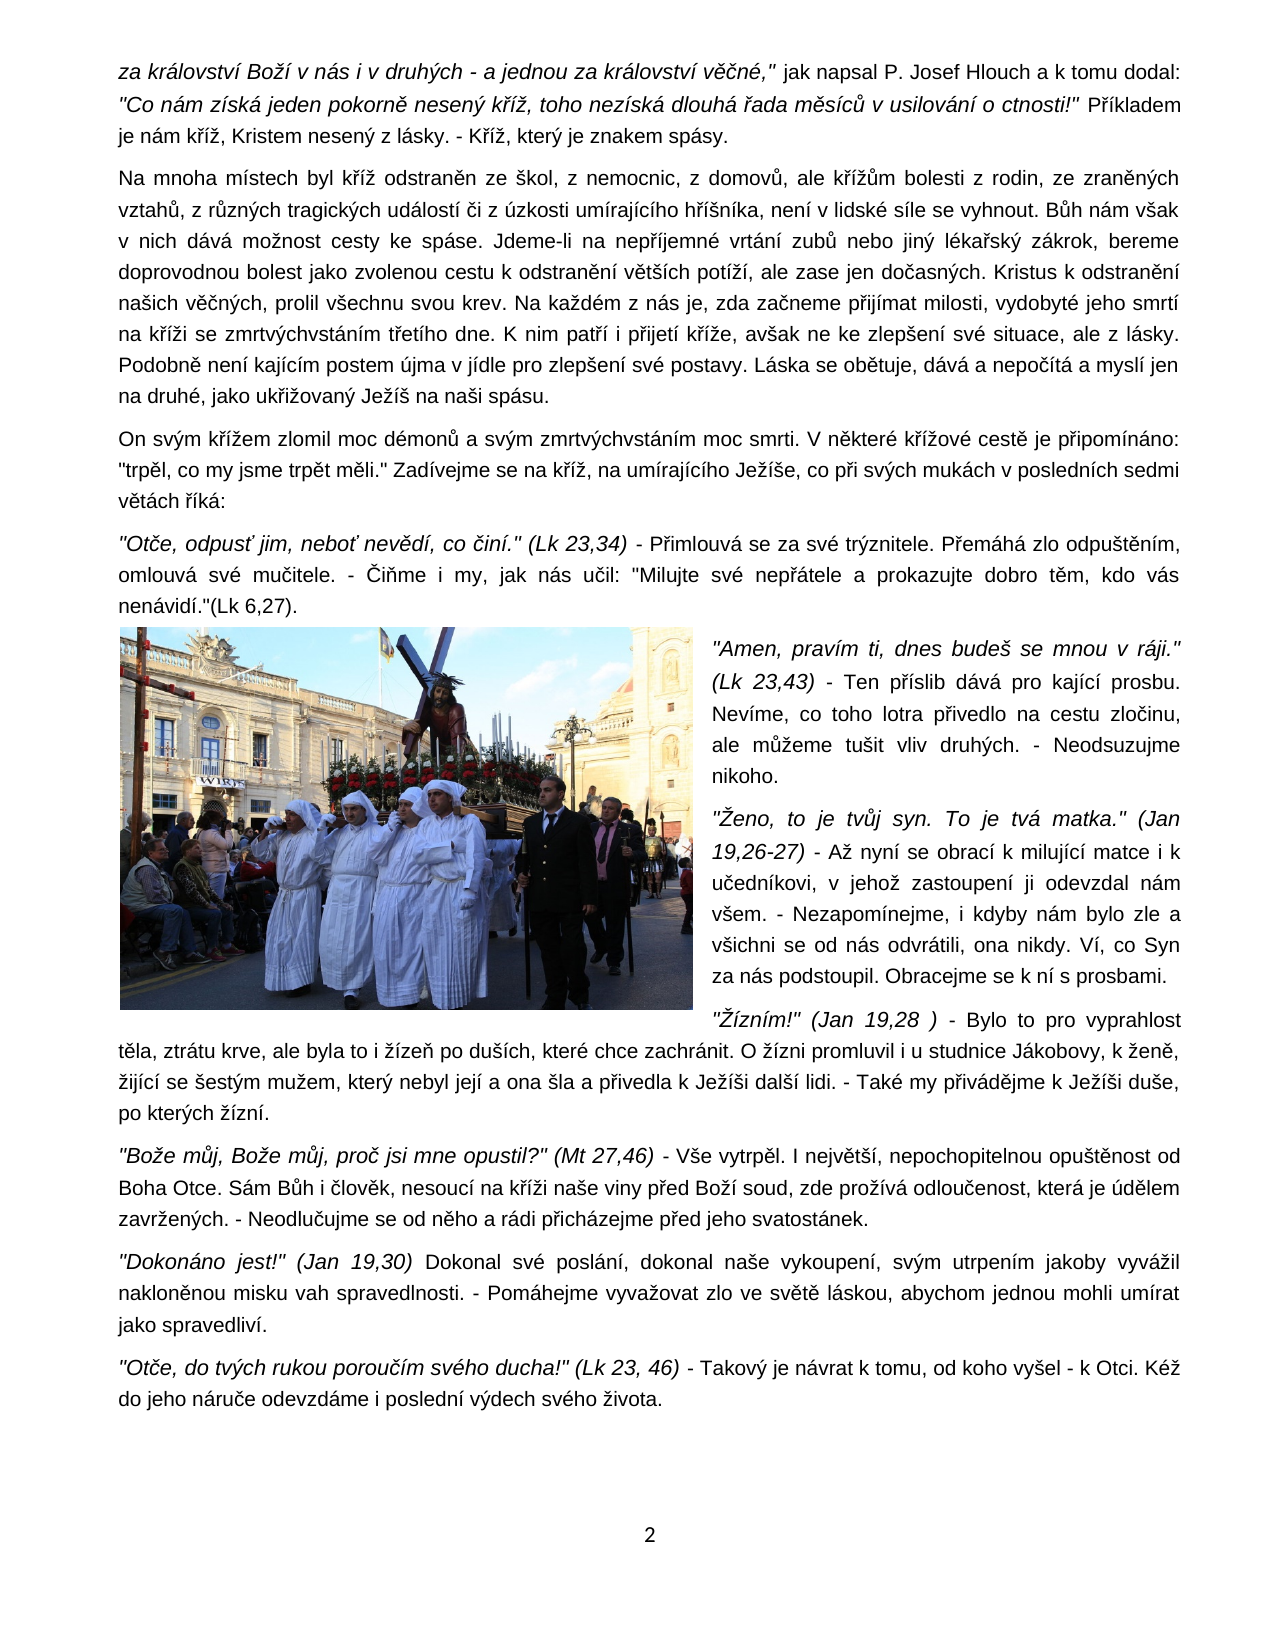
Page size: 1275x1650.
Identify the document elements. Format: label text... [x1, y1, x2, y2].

text "Žízním!" (Jan 19,28 ) - Bylo to pro vyprahlost těla, ztrátu krve, ale byla to i žízeň po duších, které chce zachránit. O žízni promluvil i u studnice Jákobovy, k ženě, žijící se šestým mužem, který nebyl její a ona šla a přivedla k Ježíši další lidi. - Také my přivádějme k Ježíši duše, po kterých žízní. [118, 1006, 1181, 1125]
text On svým křížem zlomil moc démonů a svým zmrtvýchvstáním moc smrti. V některé křížové cestě je připomínáno: "trpěl, co my jsme trpět měli." Zadívejme se na kříž, na umírajícího Ježíše, co při svých mukách v posledních sedmi větách říká: [118, 426, 1181, 513]
text "Otče, odpusť jim, neboť nevědí, co činí." (Lk 23,34) - Přimlouvá se za své trýznitele. Přemáhá zlo odpuštěním, omlouvá své mučitele. - Čiňme i my, jak nás učil: "Milujte své nepřátele a prokazujte dobro těm, kdo vás nenávidí."(Lk 6,27). [118, 531, 1181, 618]
text "Amen, pravím ti, dnes budeš se mnou v ráji." (Lk 23,43) - Ten příslib dává pro kající prosbu. Nevíme, co toho lotra přivedlo na cestu zločinu, ale můžeme tušit vliv druhých. - Neodsuzujme nikoho. [693, 636, 1181, 788]
text "Ženo, to je tvůj syn. To je tvá matka." (Jan 19,26-27) - Až nyní se obrací k milující matce i k učedníkovi, v jehož zastoupení ji odevzdal nám všem. - Nezapomínejme, i kdyby nám bylo zle a všichni se od nás odvrátili, ona nikdy. Ví, co Syn za nás podstoupil. Obracejme se k ní s prosbami. [693, 806, 1181, 988]
picture [120, 627, 693, 1010]
text Na mnoha místech byl kříž odstraněn ze škol, z nemocnic, z domovů, ale křížům bolesti z rodin, ze zraněných vztahů, z různých tragických událostí či z úzkosti umírajícího hříšníka, není v lidské síle se vyhnout. Bůh nám však v nich dává možnost cesty ke spáse. Jdeme-li na nepříjemné vrtání zubů nebo jiný lékařský zákrok, bereme doprovodnou bolest jako zvolenou cestu k odstranění větších potíží, ale zase jen dočasných. Kristus k odstranění našich věčných, prolil všechnu svou krev. Na každém z nás je, zda začneme přijímat milosti, vydobyté jeho smrtí na kříži se zmrtvýchvstáním třetího dne. K nim patří i přijetí kříže, avšak ne ke zlepšení své situace, ale z lásky. Podobně není kajícím postem újma v jídle pro zlepšení své postavy. Láska se obětuje, dává a nepočítá a myslí jen na druhé, jako ukřižovaný Ježíš na naši spásu. [118, 166, 1181, 408]
text "Otče, do tvých rukou poroučím svého ducha!" (Lk 23, 46) - Takový je návrat k tomu, od koho vyšel - k Otci. Kéž do jeho náruče odevzdáme i poslední výdech svého života. [118, 1354, 1181, 1411]
text "Dokonáno jest!" (Jan 19,30) Dokonal své poslání, dokonal naše vykoupení, svým utrpením jakoby vyvážil nakloněnou misku vah spravedlnosti. - Pomáhejme vyvažovat zlo ve světě láskou, abychom jednou mohli umírat jako spravedliví. [118, 1249, 1181, 1336]
text "Bože můj, Bože můj, proč jsi mne opustil?" (Mt 27,46) - Vše vytrpěl. I největší, nepochopitelnou opuštěnost od Boha Otce. Sám Bůh i člověk, nesoucí na kříži naše viny před Boží soud, zde prožívá odloučenost, která je údělem zavržených. - Neodlučujme se od něho a rádi přicházejme před jeho svatostánek. [118, 1143, 1181, 1231]
